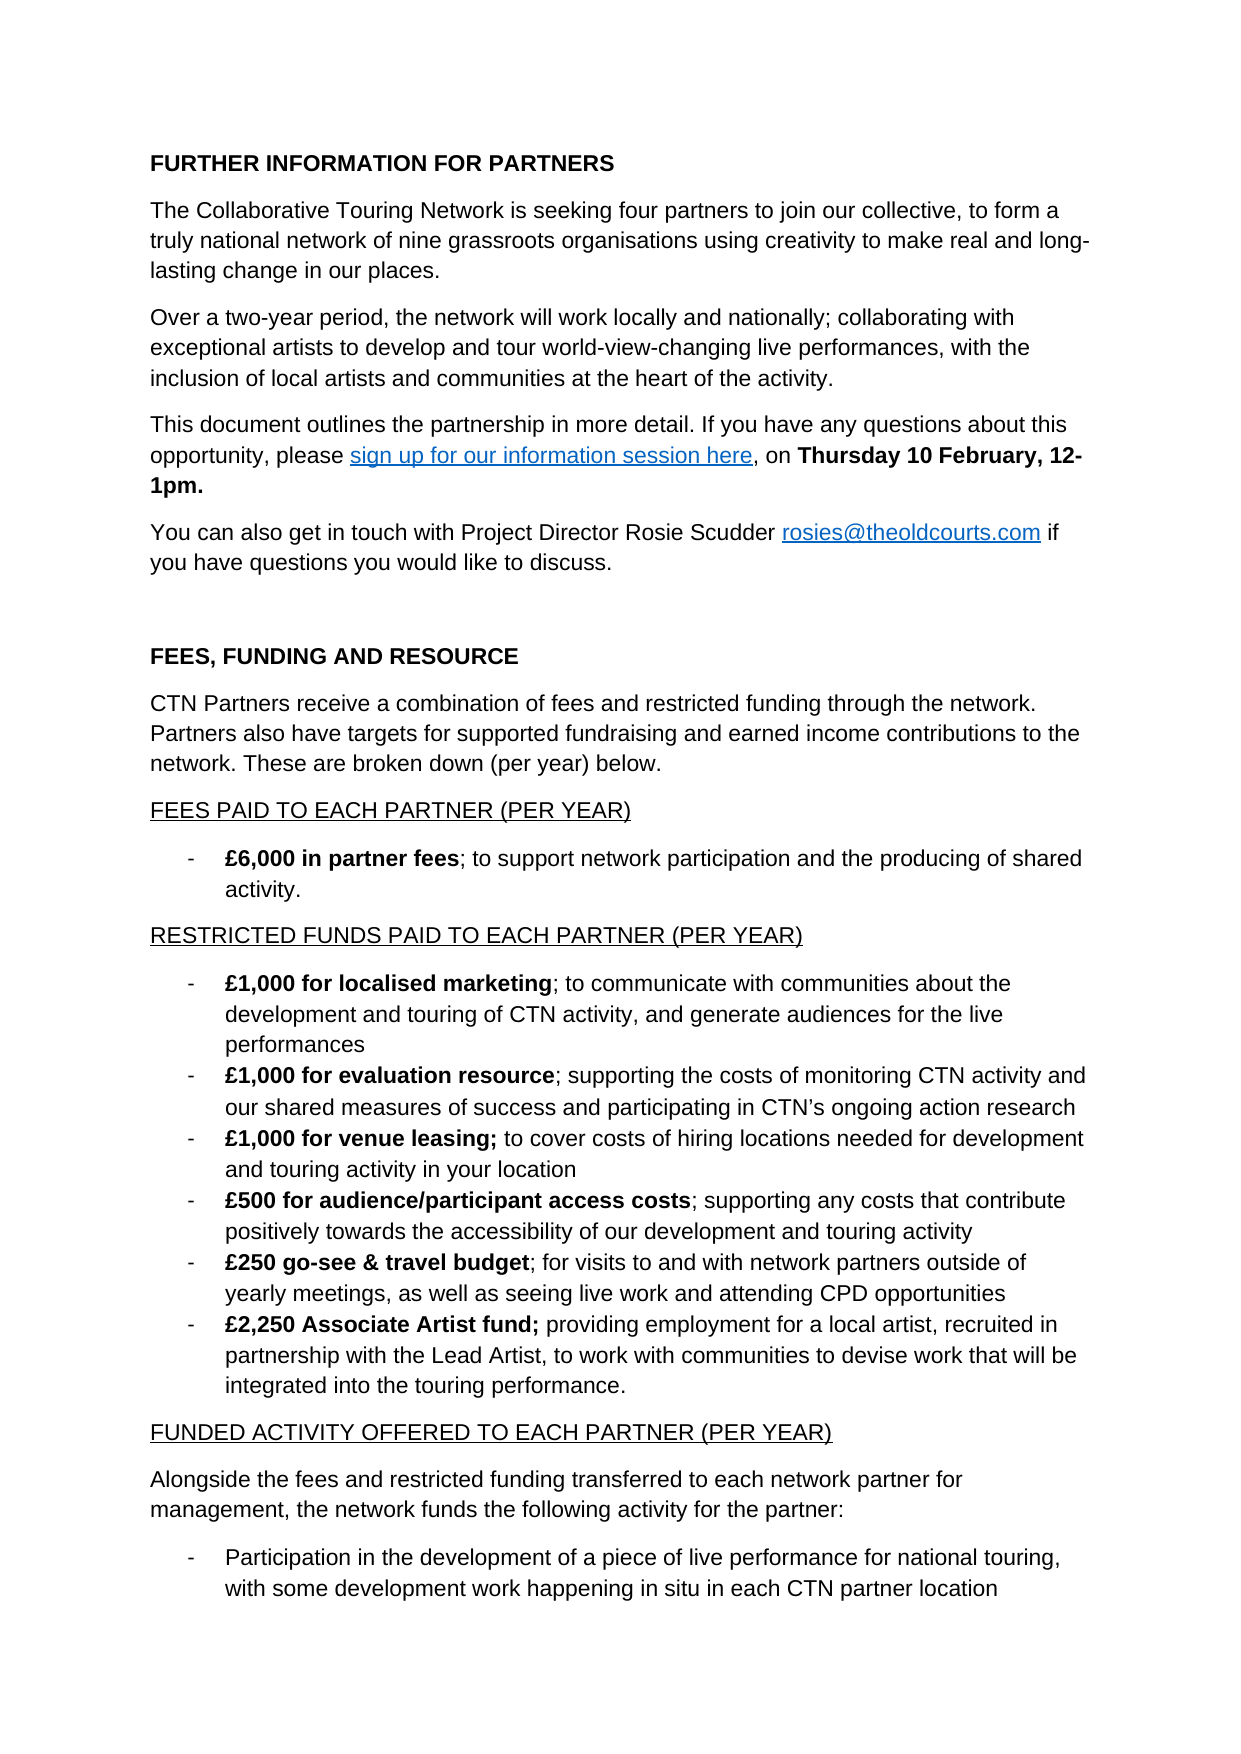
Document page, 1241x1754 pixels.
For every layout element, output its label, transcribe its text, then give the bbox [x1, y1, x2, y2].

list £1,000 for evaluation resource; supporting the costs of monitoring CTN activity and our shared measures of success and participating in CTN’s ongoing action research [187, 1062, 1090, 1120]
list £6,000 in partner fees; to support network participation and the producing of shared activity. [187, 844, 1090, 902]
list £500 for audience/participant access costs; supporting any costs that contribute positively towards the accessibility of our development and touring activity [187, 1186, 1090, 1244]
text FUNDED ACTIVITY OFFERED TO EACH PARTNER (PER YEAR) [150, 1419, 1090, 1445]
text FEES, FUNDING AND RESOURCE [150, 643, 1090, 669]
list Participation in the development of a piece of live performance for national touring, with some development work happening in situ in each CTN partner location [187, 1543, 1090, 1601]
list £2,250 Associate Artist fund; providing employment for a local artist, recruited in partnership with the Lead Artist, to work with communities to devise work that will be integrated into the touring performance. [187, 1310, 1090, 1398]
text FEES PAID TO EACH PARTNER (PER YEAR) [150, 797, 1090, 823]
list £1,000 for localised marketing; to communicate with communities about the development and touring of CTN activity, and generate audiences for the live performances [187, 969, 1090, 1058]
list £1,000 for venue leasing; to cover costs of hiring locations needed for development and touring activity in your location [187, 1124, 1090, 1182]
text CTN Partners receive a combination of fees and restricted funding through the network. Partners also have targets for supported fundraising and earned income contributions to the network. These are broken down (per year) below. [150, 689, 1090, 776]
text This document outlines the partnership in more detail. If you have any questions about this opportunity, please sign up for our information session here, on Thursday 10 February, 12-1pm. [150, 411, 1090, 498]
text You can also get in touch with Project Director Rosie Scudder rosies@theoldcourts.com if you have questions you would like to discuss. [150, 519, 1090, 575]
text Over a two-year period, the network will work locally and nationally; collaborating with exceptional artists to develop and tour world-view-changing live performances, with the inclusion of local artists and communities at the heart of the activity. [150, 304, 1090, 391]
text The Collaborative Touring Network is seeking four partners to join our collective, to form a truly national network of nine grassroots organisations using creativity to make real and long-lasting change in our places. [150, 197, 1090, 284]
text FURTHER INFORMATION FOR PARTNERS [150, 150, 1090, 176]
text RESTRICTED FUNDS PAID TO EACH PARTNER (PER YEAR) [150, 922, 1090, 949]
text Alongside the fees and restricted funding transferred to each network partner for management, the network funds the following activity for the partner: [150, 1466, 1090, 1522]
list £250 go-see & travel budget; for visits to and with network partners outside of yearly meetings, as well as seeing live work and attending CPD opportunities [187, 1248, 1090, 1306]
